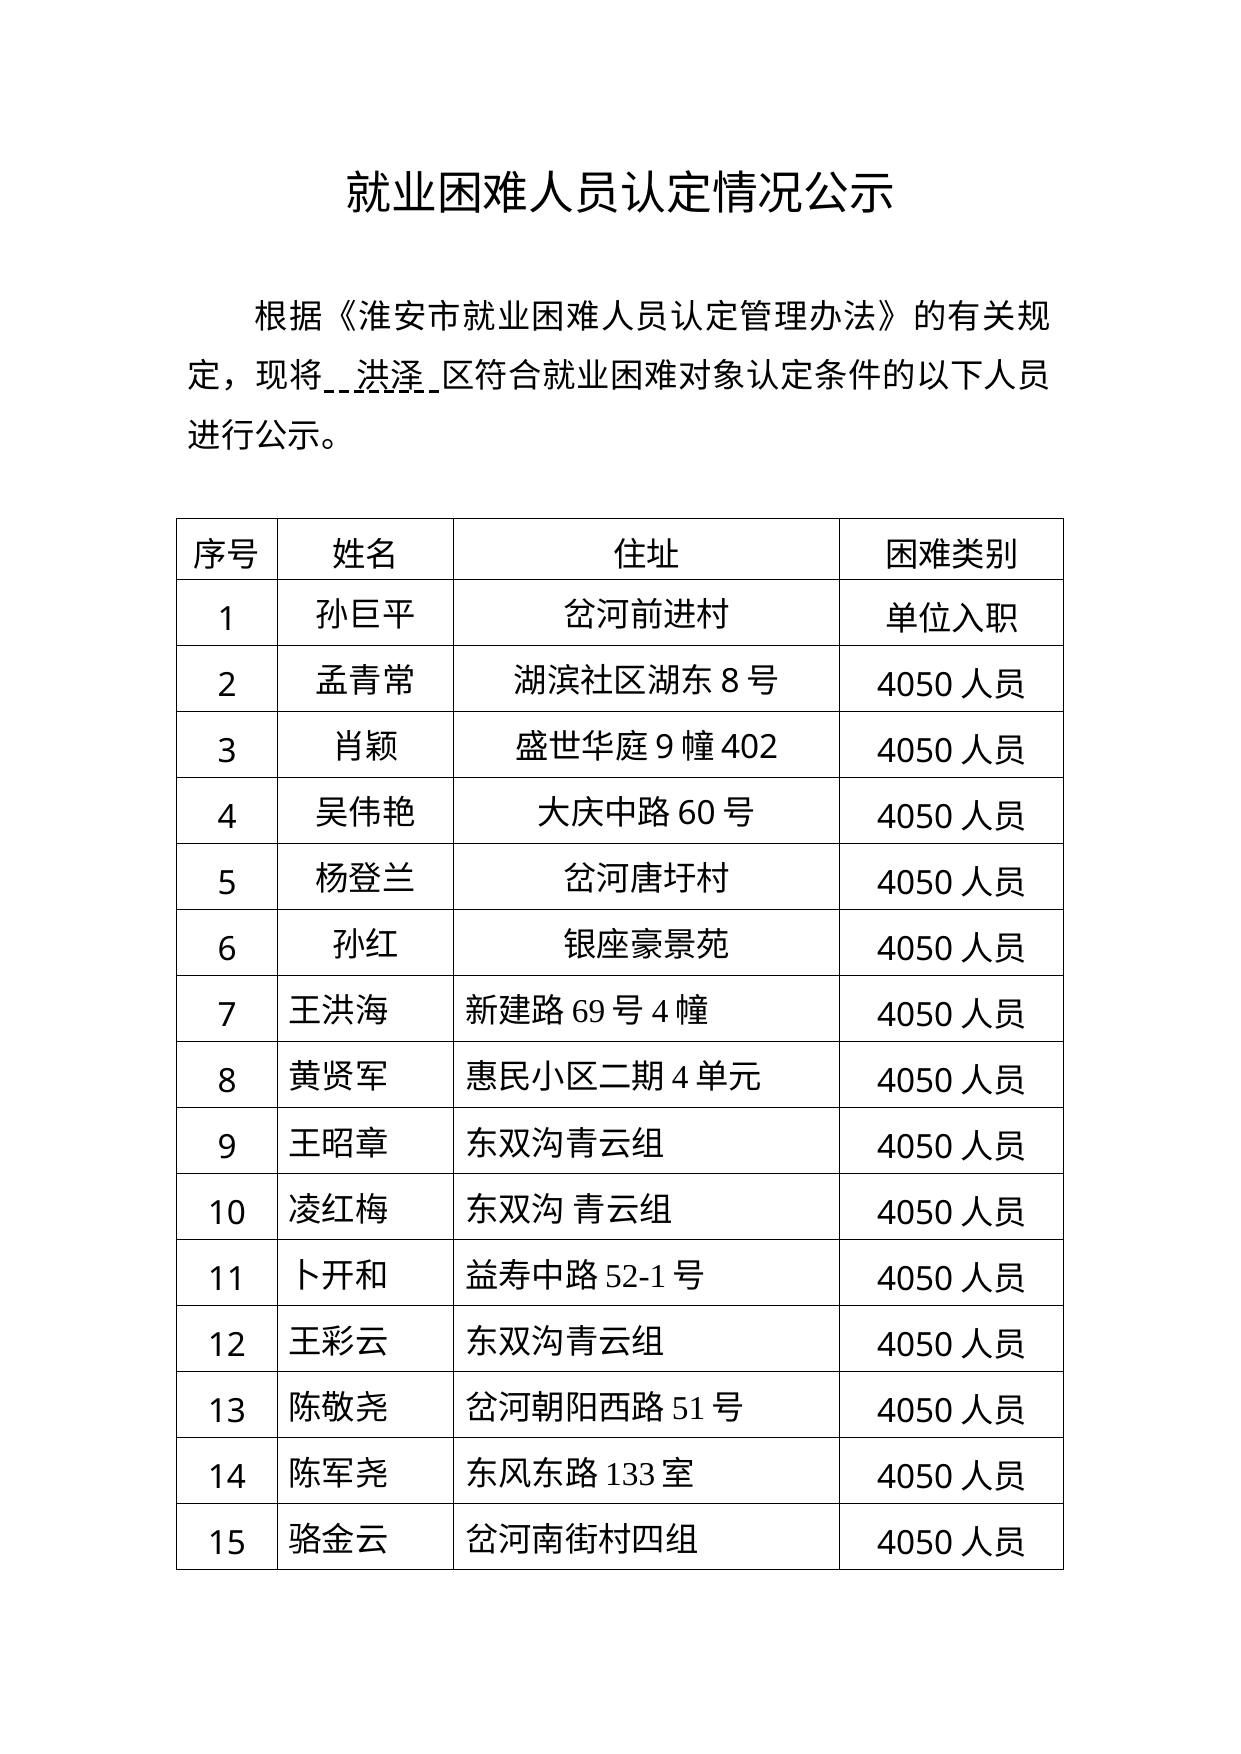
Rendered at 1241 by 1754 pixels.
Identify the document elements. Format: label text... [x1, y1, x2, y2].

table_cell 11 [177, 1240, 277, 1305]
table_cell 东风东路133室 [454, 1438, 839, 1503]
table_cell 孟青常 [278, 646, 453, 711]
table_cell 王彩云 [278, 1306, 453, 1371]
table_cell 4050人员 [840, 976, 1063, 1041]
text 就业困难人员认定情况公示 [187, 162, 1053, 221]
table_cell 4050人员 [840, 1174, 1063, 1239]
table_cell 陈军尧 [278, 1438, 453, 1503]
table_cell 岔河唐圩村 [454, 844, 839, 909]
table_cell 肖颖 [278, 712, 453, 777]
table_cell 15 [177, 1504, 277, 1569]
table_cell 4050人员 [840, 1372, 1063, 1437]
table_cell 岔河前进村 [454, 580, 839, 645]
table_cell 凌红梅 [278, 1174, 453, 1239]
table_cell 5 [177, 844, 277, 909]
table_cell 4050人员 [840, 712, 1063, 777]
table_cell 2 [177, 646, 277, 711]
table_header 困难类别 [840, 519, 1063, 579]
table_cell 4 [177, 778, 277, 843]
table_cell 东双沟青云组 [454, 1108, 839, 1173]
table_cell 4050人员 [840, 1042, 1063, 1107]
table_cell 4050人员 [840, 646, 1063, 711]
table_cell 4050人员 [840, 1438, 1063, 1503]
table_cell 银座豪景苑 [454, 910, 839, 975]
table_cell 益寿中路52-1号 [454, 1240, 839, 1305]
table_cell 骆金云 [278, 1504, 453, 1569]
table_cell 黄贤军 [278, 1042, 453, 1107]
table_cell 杨登兰 [278, 844, 453, 909]
table_cell 卜开和 [278, 1240, 453, 1305]
table_cell 孙红 [278, 910, 453, 975]
table_cell 4050人员 [840, 1240, 1063, 1305]
table_cell 东双沟 青云组 [454, 1174, 839, 1239]
table_header 姓名 [278, 519, 453, 579]
table_header 住址 [454, 519, 839, 579]
table_cell 王昭章 [278, 1108, 453, 1173]
table_cell 3 [177, 712, 277, 777]
table_cell 13 [177, 1372, 277, 1437]
table_cell 12 [177, 1306, 277, 1371]
table_cell 1 [177, 580, 277, 645]
table_cell 大庆中路60号 [454, 778, 839, 843]
table_cell 惠民小区二期4单元 [454, 1042, 839, 1107]
table_cell 4050人员 [840, 844, 1063, 909]
table_cell 9 [177, 1108, 277, 1173]
table_cell 盛世华庭9幢402 [454, 712, 839, 777]
table_cell 4050人员 [840, 910, 1063, 975]
table_cell 东双沟青云组 [454, 1306, 839, 1371]
table_cell 8 [177, 1042, 277, 1107]
table_cell 湖滨社区湖东8号 [454, 646, 839, 711]
table_cell 吴伟艳 [278, 778, 453, 843]
table_cell 孙巨平 [278, 580, 453, 645]
table_cell 6 [177, 910, 277, 975]
table_cell 单位入职 [840, 580, 1063, 645]
table_cell 4050人员 [840, 1504, 1063, 1569]
table_cell 岔河朝阳西路51号 [454, 1372, 839, 1437]
table_cell 7 [177, 976, 277, 1041]
table_cell 新建路69号4幢 [454, 976, 839, 1041]
table_cell 岔河南街村四组 [454, 1504, 839, 1569]
table_cell 陈敬尧 [278, 1372, 453, 1437]
table_cell 4050人员 [840, 778, 1063, 843]
table_cell 王洪海 [278, 976, 453, 1041]
table_cell 4050人员 [840, 1306, 1063, 1371]
text 根据《淮安市就业困难人员认定管理办法》的有关规定，现将 洪泽 区符合就业困难对象认定条件的以下人员进行公示。 [187, 281, 1053, 459]
table_header 序号 [177, 519, 277, 579]
table_cell 4050人员 [840, 1108, 1063, 1173]
table_cell 10 [177, 1174, 277, 1239]
table_cell 14 [177, 1438, 277, 1503]
